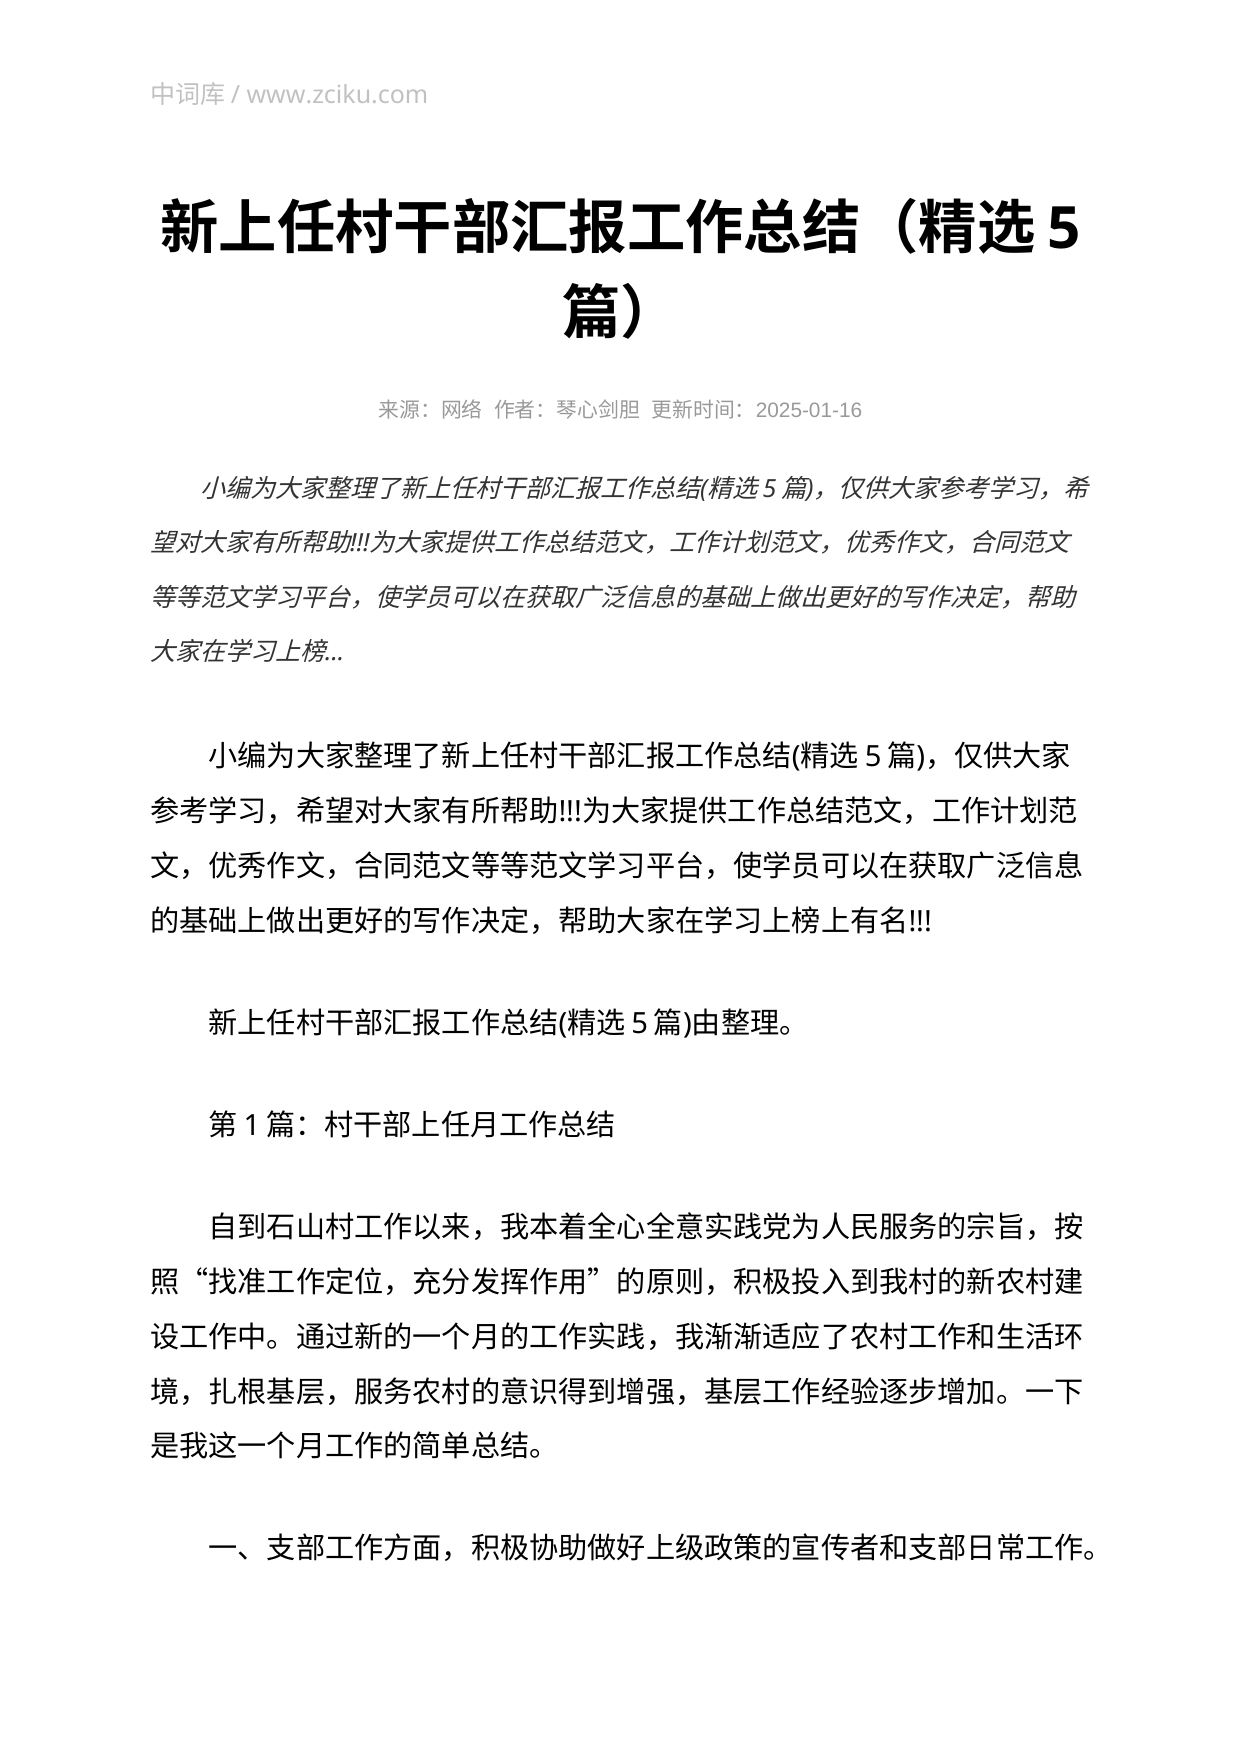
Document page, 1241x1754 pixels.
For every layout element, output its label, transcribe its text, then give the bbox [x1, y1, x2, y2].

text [150, 1525, 1090, 1567]
text 来源：网络 作者：琴心剑胆 更新时间：2025-01-16 [150, 397, 1090, 421]
text 第1篇：村干部上任月工作总结 [150, 1101, 1090, 1144]
text 小编为大家整理了新上任村干部汇报工作总结(精选5篇)，仅供大家参考学习，希望对大家有所帮助!!!为大家提供工作总结范文，工作计划范文，优秀作文，合同范文等等范文学习平台，使学员可以在获取广泛信息的基础上做出更好的写作决定，帮助大家在学习上榜... [150, 468, 1090, 668]
text 新上任村干部汇报工作总结(精选5篇)由整理。 [150, 999, 1090, 1042]
text 小编为大家整理了新上任村干部汇报工作总结(精选5篇)，仅供大家参考学习，希望对大家有所帮助!!!为大家提供工作总结范文，工作计划范文，优秀作文，合同范文等等范文学习平台，使学员可以在获取广泛信息的基础上做出更好的写作决定，帮助大家在学习上榜上有名!!! [150, 733, 1090, 940]
text 自到石山村工作以来，我本着全心全意实践党为人民服务的宗旨，按照“找准工作定位，充分发挥作用”的原则，积极投入到我村的新农村建设工作中。通过新的一个月的工作实践，我渐渐适应了农村工作和生活环境，扎根基层，服务农村的意识得到增强，基层工作经验逐步增加。一下是我这一个月工作的简单总结。 [150, 1203, 1090, 1465]
subtitle 新上任村干部汇报工作总结（精选5篇） [150, 181, 1090, 351]
